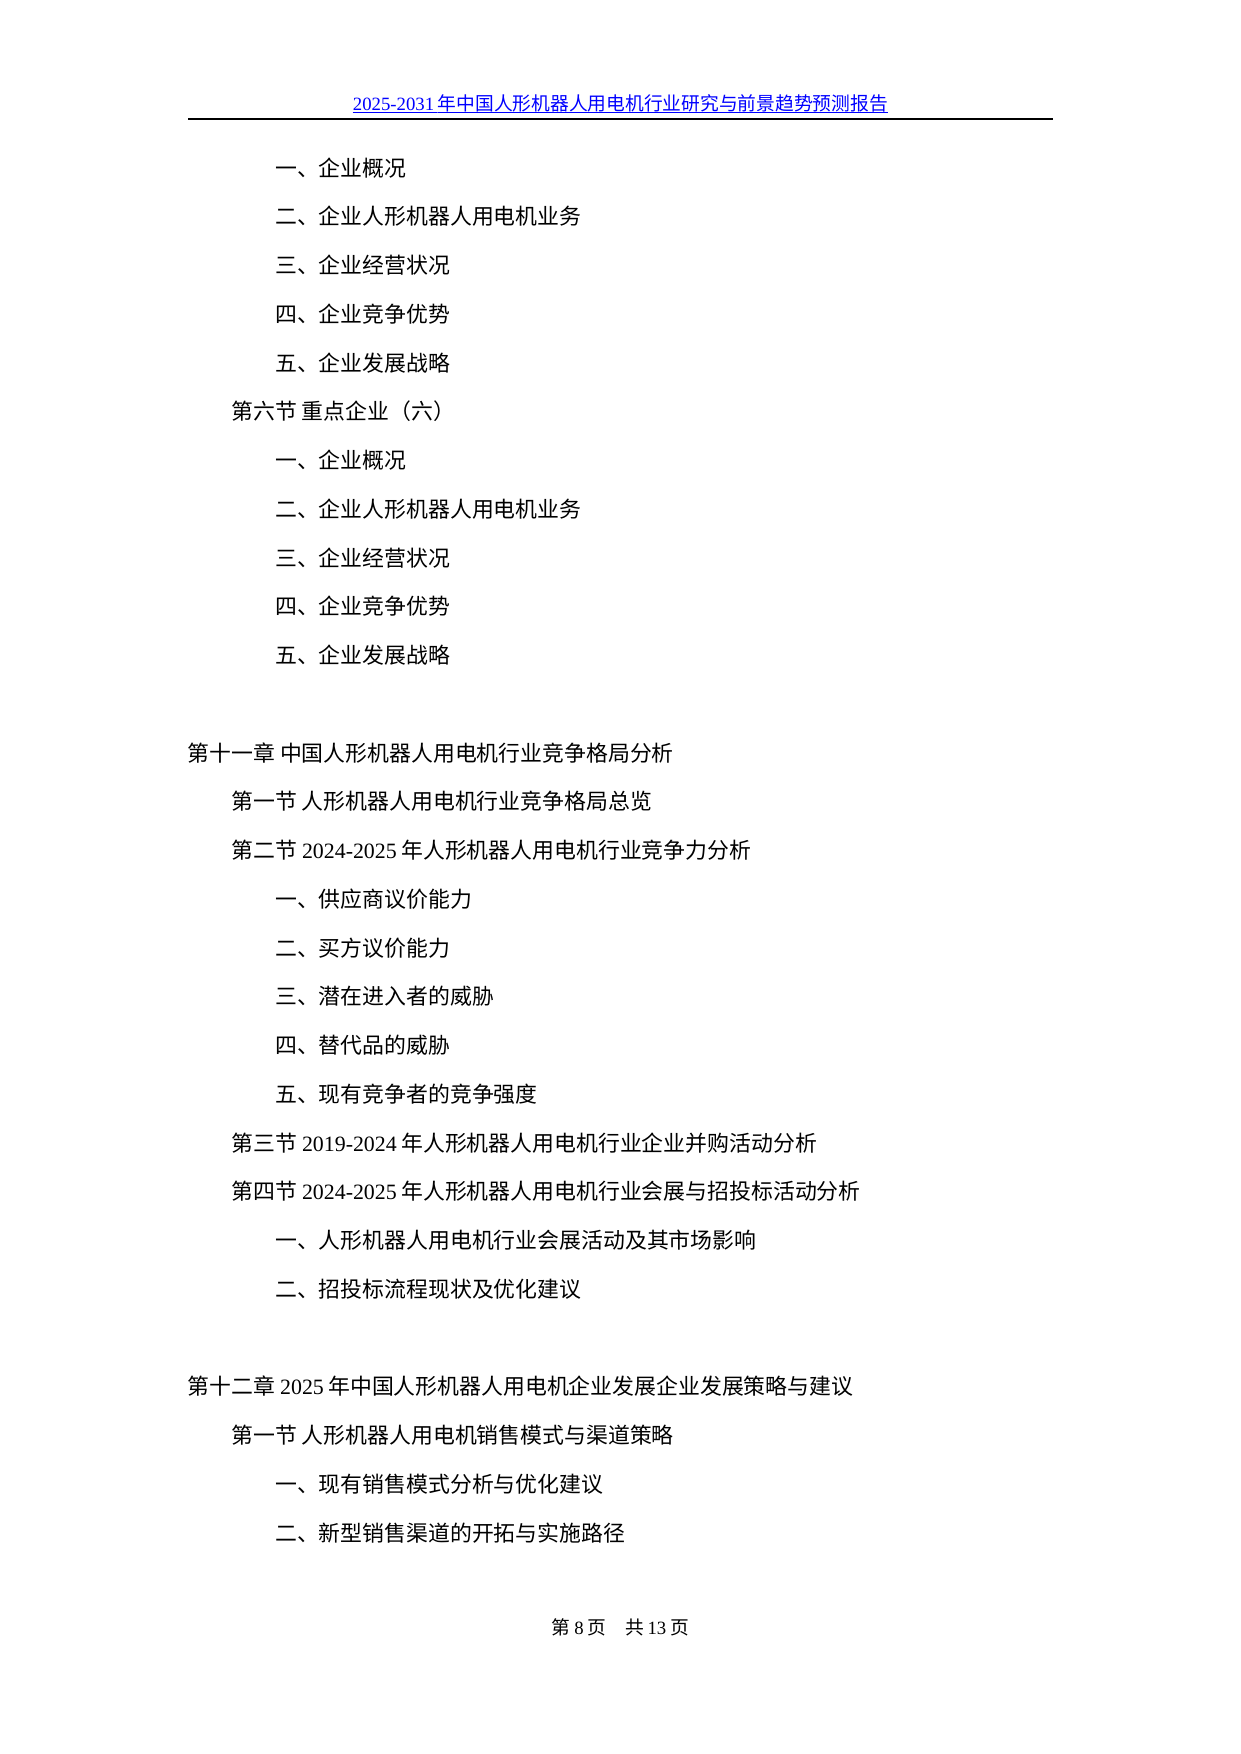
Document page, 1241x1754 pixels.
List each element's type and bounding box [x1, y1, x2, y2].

text [187, 150, 1053, 1548]
